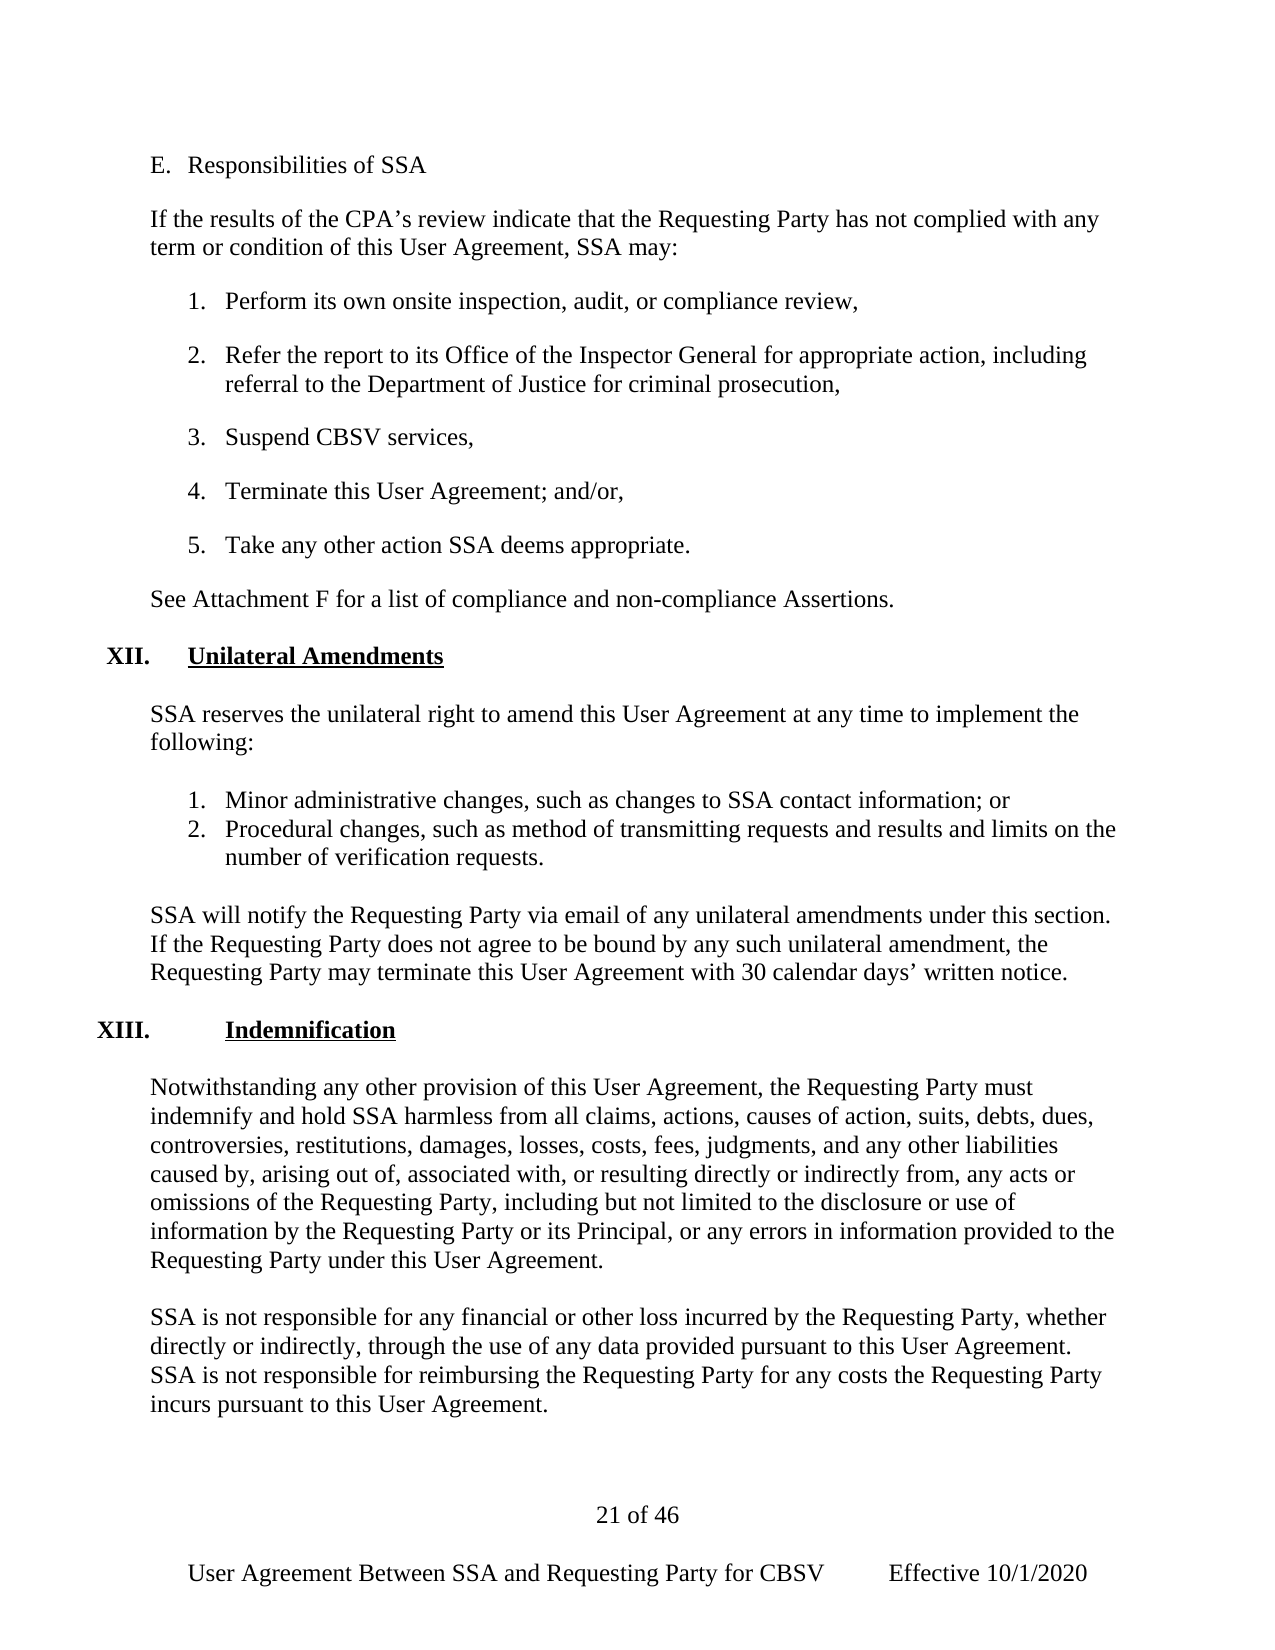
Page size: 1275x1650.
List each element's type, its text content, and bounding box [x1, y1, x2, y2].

list Minor administrative changes, such as changes to SSA contact information; or [187, 785, 1125, 814]
text SSA reserves the unilateral right to amend this User Agreement at any time to implement the following: [150, 699, 1125, 756]
subtitle Unilateral Amendments [150, 641, 1125, 670]
list Terminate this User Agreement; and/or, [187, 476, 1125, 505]
text SSA will notify the Requesting Party via email of any unilateral amendments under this section. If the Requesting Party does not agree to be bound by any such unilateral amendment, the Requesting Party may terminate this User Agreement with 30 calendar days’ written notice. [150, 900, 1125, 986]
text If the results of the CPA’s review indicate that the Requesting Party has not complied with any term or condition of this User Agreement, SSA may: [150, 204, 1125, 261]
list Perform its own onsite inspection, audit, or compliance review, [187, 286, 1125, 315]
text Notwithstanding any other provision of this User Agreement, the Requesting Party must indemnify and hold SSA harmless from all claims, actions, causes of action, suits, debts, dues, controversies, restitutions, damages, losses, costs, fees, judgments, and any other liabilities caused by, arising out of, associated with, or resulting directly or indirectly from, any acts or omissions of the Requesting Party, including but not limited to the disclosure or use of information by the Requesting Party or its Principal, or any errors in information provided to the Requesting Party under this User Agreement. [150, 1072, 1125, 1274]
list Refer the report to its Office of the Inspector General for appropriate action, including referral to the Department of Justice for criminal prosecution, [187, 340, 1125, 397]
list Procedural changes, such as method of transmitting requests and results and limits on the number of verification requests. [187, 814, 1125, 871]
subtitle Responsibilities of SSA [150, 150, 1125, 179]
list Take any other action SSA deems appropriate. [187, 530, 1125, 559]
text SSA is not responsible for any financial or other loss incurred by the Requesting Party, whether directly or indirectly, through the use of any data provided pursuant to this User Agreement. SSA is not responsible for reimbursing the Requesting Party for any costs the Requesting Party incurs pursuant to this User Agreement. [150, 1302, 1125, 1417]
list Suspend CBSV services, [187, 422, 1125, 451]
subtitle Indemnification [150, 1015, 1125, 1044]
text See Attachment F for a list of compliance and non-compliance Assertions. [150, 584, 1125, 612]
